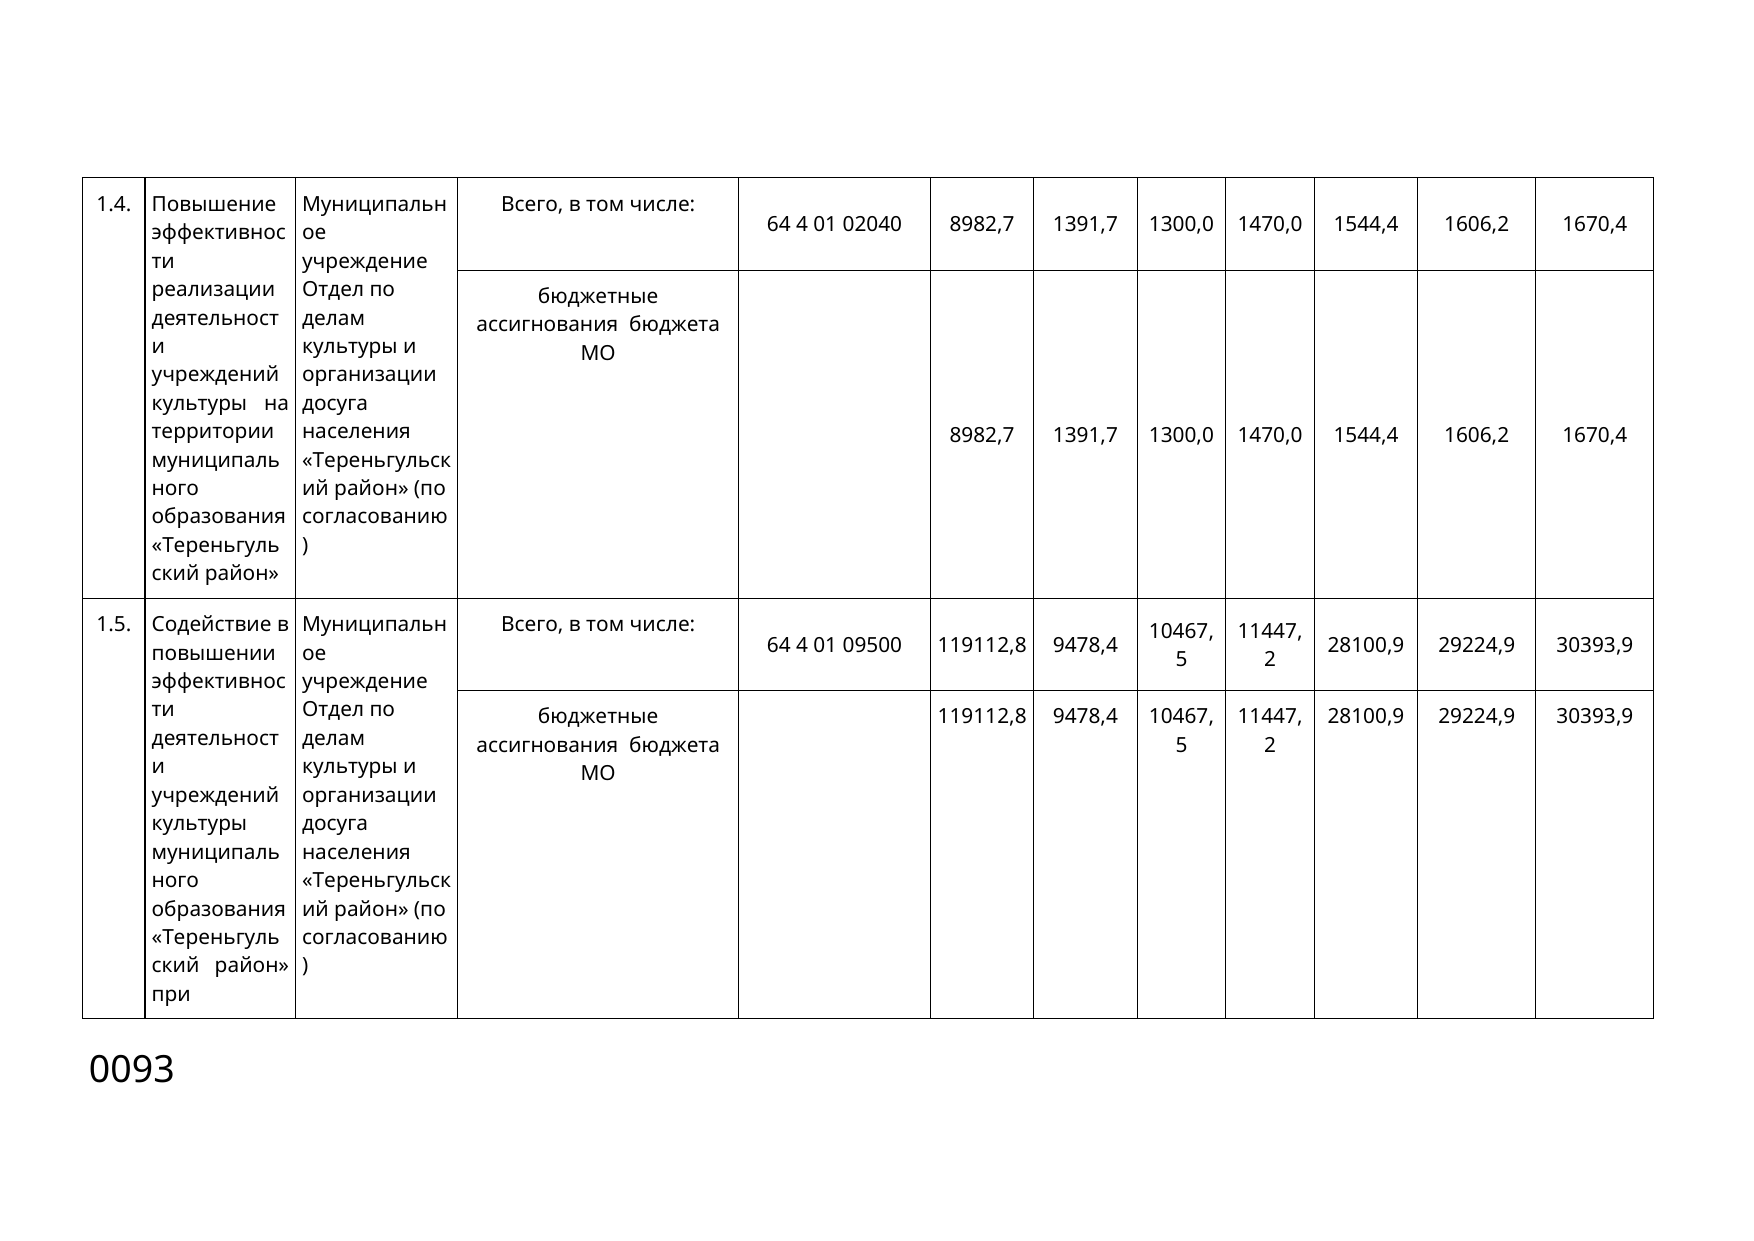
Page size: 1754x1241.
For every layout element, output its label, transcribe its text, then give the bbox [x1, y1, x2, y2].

table_cell 9478,4 [1034, 691, 1137, 1018]
table_cell 28100,9 [1315, 599, 1417, 690]
table_cell 1470,0 [1226, 271, 1314, 598]
table_cell 10467,5 [1138, 599, 1225, 690]
table_cell Всего, в том числе: [458, 599, 738, 690]
table_cell 1.4. [83, 178, 144, 598]
table_cell 30393,9 [1536, 691, 1653, 1018]
table_cell 8982,7 [931, 178, 1033, 269]
table_cell [739, 691, 930, 1018]
table_cell 1300,0 [1138, 178, 1225, 269]
table_cell 30393,9 [1536, 599, 1653, 690]
table_cell 64 4 01 09500 [739, 599, 930, 690]
table_cell Повышение эффективности реализации деятельности учреждений культуры на территории муниципального образования «Тереньгульский район» [146, 178, 295, 598]
table_cell 1670,4 [1536, 178, 1653, 269]
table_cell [458, 691, 738, 1018]
table_cell бюджетные ассигнования бюджета МО [458, 271, 738, 598]
table_cell 119112,8 [931, 599, 1033, 690]
table_cell 1470,0 [1226, 178, 1314, 269]
table_cell 64 4 01 02040 [739, 178, 930, 269]
table_cell 1391,7 [1034, 178, 1137, 269]
table_cell 1670,4 [1536, 271, 1653, 598]
table_cell 10467,5 [1138, 691, 1225, 1018]
table_cell 29224,9 [1418, 599, 1535, 690]
table_cell 1.5. [83, 599, 144, 1018]
table_cell 8982,7 [931, 271, 1033, 598]
table_cell 1606,2 [1418, 271, 1535, 598]
table_cell 1544,4 [1315, 271, 1417, 598]
table_cell 29224,9 [1418, 691, 1535, 1018]
table_cell 1606,2 [1418, 178, 1535, 269]
table_cell 28100,9 [1315, 691, 1417, 1018]
table_cell [739, 271, 930, 598]
table_cell 11447,2 [1226, 691, 1314, 1018]
table_cell 119112,8 [931, 691, 1033, 1018]
table_cell Всего, в том числе: [458, 178, 738, 269]
table_cell 1544,4 [1315, 178, 1417, 269]
table_cell Содействие в повышении эффективности деятельности учреждений культуры муниципального образования «Тереньгульский район» при осуществлении ими своих функций и полномочий [146, 599, 295, 1018]
table_cell Муниципальное учреждение Отдел по делам культуры и организации досуга населения «Тереньгульский район» (по согласованию) [296, 599, 457, 1018]
table_cell 11447,2 [1226, 599, 1314, 690]
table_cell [296, 178, 457, 598]
table_cell 9478,4 [1034, 599, 1137, 690]
table_cell 1391,7 [1034, 271, 1137, 598]
table_cell 1300,0 [1138, 271, 1225, 598]
